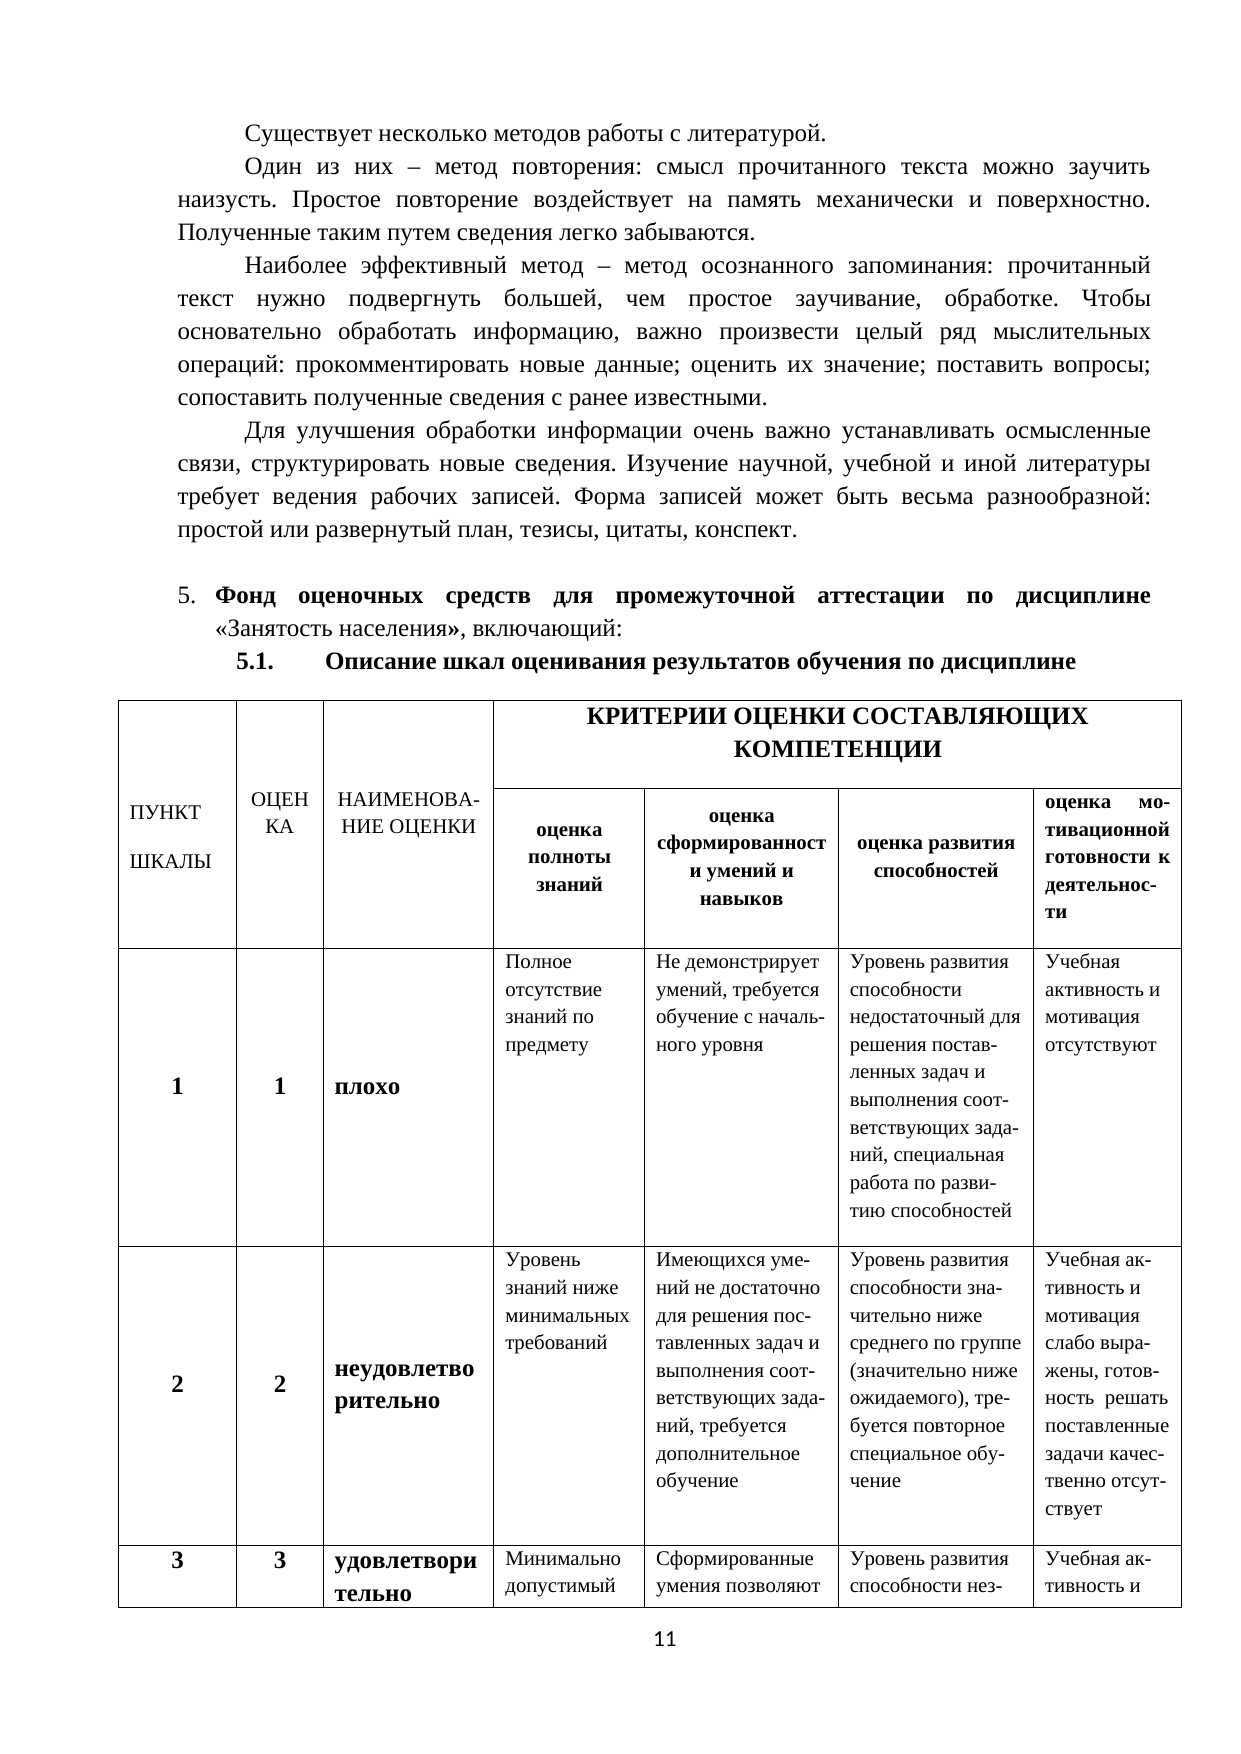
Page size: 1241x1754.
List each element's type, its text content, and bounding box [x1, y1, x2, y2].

table_cell Уровень развития способности недостаточный для решения постав-ленных задач и выполнения соот-ветствующих зада-ний, специальная работа по разви-тию способностей [839, 949, 1033, 1246]
table_cell Не демонстрирует умений, требуется обучение с началь-ного уровня [645, 949, 838, 1246]
table_header пункт шкалы [119, 701, 236, 948]
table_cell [645, 1546, 838, 1607]
table_cell 2 [237, 1247, 323, 1544]
table_cell 1 [237, 949, 323, 1246]
table_cell Полное отсутствие знаний по предмету [494, 949, 644, 1246]
list Наиболее эффективный метод – метод осознанного запоминания: прочитанный текст нужно подвергнуть большей, чем простое заучивание, обработке. Чтобы основательно обработать информацию, важно произвести целый ряд мыслительных операций: прокомментировать новые данные; оценить их значение; поставить вопросы; сопоставить полученные сведения с ранее известными. [177, 250, 1152, 411]
table_header Критерии оценки составляющих компетенции [494, 701, 1181, 788]
list Описание шкал оценивания результатов обучения по дисциплине [177, 646, 1152, 675]
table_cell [839, 1546, 1033, 1607]
table_cell неудовлетворительно [324, 1247, 493, 1544]
table_cell Имеющихся уме-ний не достаточно для решения пос-тавленных задач и выполнения соот-ветствующих зада-ний, требуется дополнительное обучение [645, 1247, 838, 1544]
table_cell Учебная ак-тивность и мотивация слабо выра-жены, готов-ность решать поставленные задачи качес-твенно отсут-ствует [1034, 1247, 1181, 1544]
list Один из них – метод повторения: смысл прочитанного текста можно заучить наизусть. Простое повторение воздействует на память механически и поверхностно. Полученные таким путем сведения легко забываются. [177, 151, 1152, 246]
table_cell 2 [119, 1247, 236, 1544]
table_cell оценка полноты знаний [494, 789, 644, 948]
table_cell плохо [324, 949, 493, 1246]
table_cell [494, 1546, 644, 1607]
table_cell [1034, 1546, 1181, 1607]
table_cell оценка мо-тивационной готовности к деятельнос-ти [1034, 789, 1181, 948]
list Фонд оценочных средств для промежуточной аттестации по дисциплине «Занятость населения», включающий: [177, 580, 1152, 642]
table_cell удовлетворительно [324, 1546, 493, 1607]
table_cell Уровень знаний ниже минимальных требований [494, 1247, 644, 1544]
table_cell 1 [119, 949, 236, 1246]
table_cell 3 [237, 1546, 323, 1607]
table_header наименова-ние оценки [324, 701, 493, 948]
table_cell Учебная активность и мотивация отсутствуют [1034, 949, 1181, 1246]
table_cell оценка сформированности умений и навыков [645, 789, 838, 948]
table_cell Уровень развития способности зна-чительно ниже среднего по группе (значительно ниже ожидаемого), тре-буется повторное специальное обу-чение [839, 1247, 1033, 1544]
table_cell 3 [119, 1546, 236, 1607]
list Существует несколько методов работы с литературой. [177, 118, 1152, 147]
table_header оценка [237, 701, 323, 948]
table_cell оценка развития способностей [839, 789, 1033, 948]
list Для улучшения обработки информации очень важно устанавливать осмысленные связи, структурировать новые сведения. Изучение научной, учебной и иной литературы требует ведения рабочих записей. Форма записей может быть весьма разнообразной: простой или развернутый план, тезисы, цитаты, конспект. [177, 415, 1152, 543]
